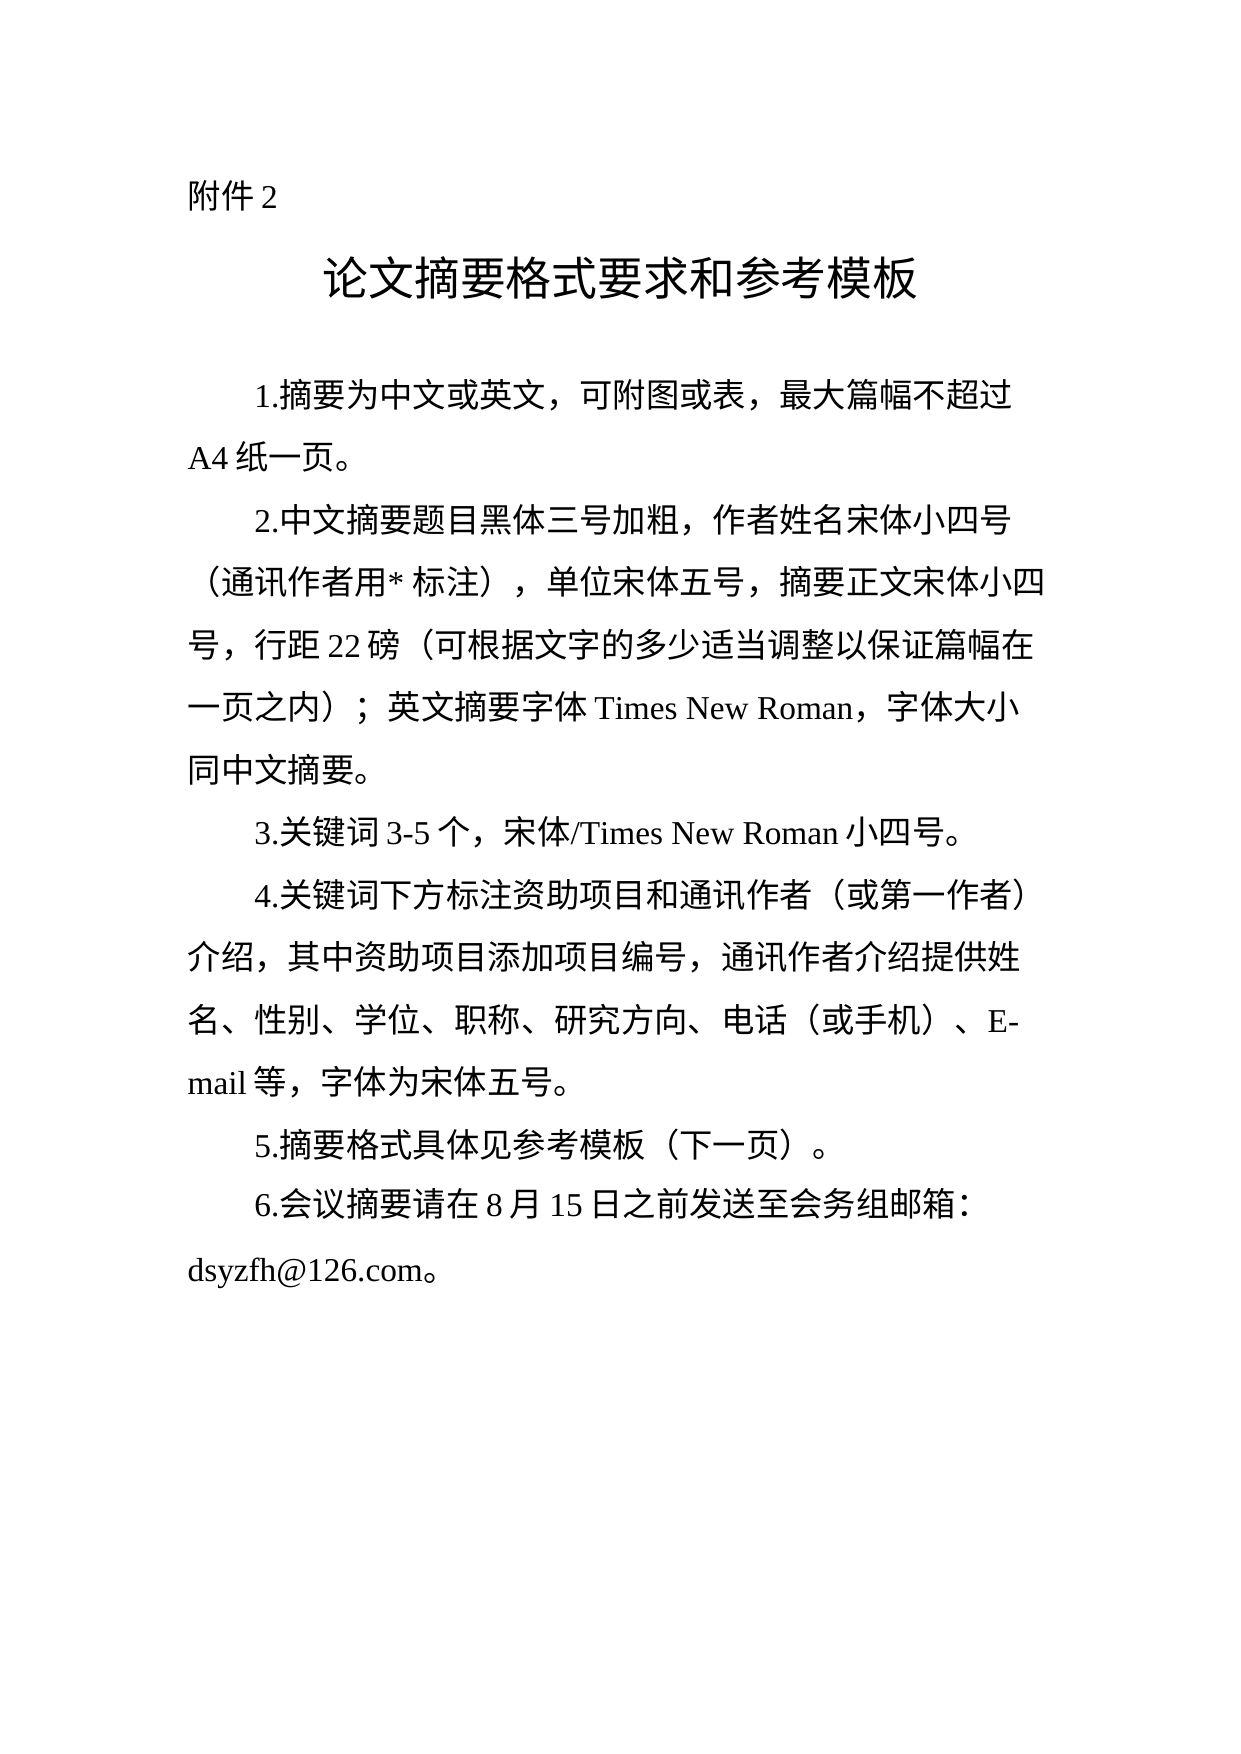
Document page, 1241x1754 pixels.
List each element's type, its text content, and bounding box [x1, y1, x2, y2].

text 3.关键词3-5个，宋体/Times New Roman小四号。 [187, 794, 1053, 857]
text 5.摘要格式具体见参考模板（下一页）。 [187, 1107, 1053, 1169]
text 1.摘要为中文或英文，可附图或表，最大篇幅不超过A4纸一页。 [187, 357, 1053, 482]
text 6.会议摘要请在8月15日之前发送至会务组邮箱：dsyzfh@126.com。 [187, 1169, 1053, 1299]
text 2.中文摘要题目黑体三号加粗，作者姓名宋体小四号（通讯作者用* 标注），单位宋体五号，摘要正文宋体小四号，行距22磅（可根据文字的多少适当调整以保证篇幅在一页之内）；英文摘要字体Times New Roman，字体大小同中文摘要。 [187, 482, 1053, 794]
text 论文摘要格式要求和参考模板 [187, 227, 1053, 324]
text 附件2 [187, 162, 1053, 227]
text 4.关键词下方标注资助项目和通讯作者（或第一作者）介绍，其中资助项目添加项目编号，通讯作者介绍提供姓名、性别、学位、职称、研究方向、电话（或手机）、E-mail等，字体为宋体五号。 [187, 857, 1053, 1107]
